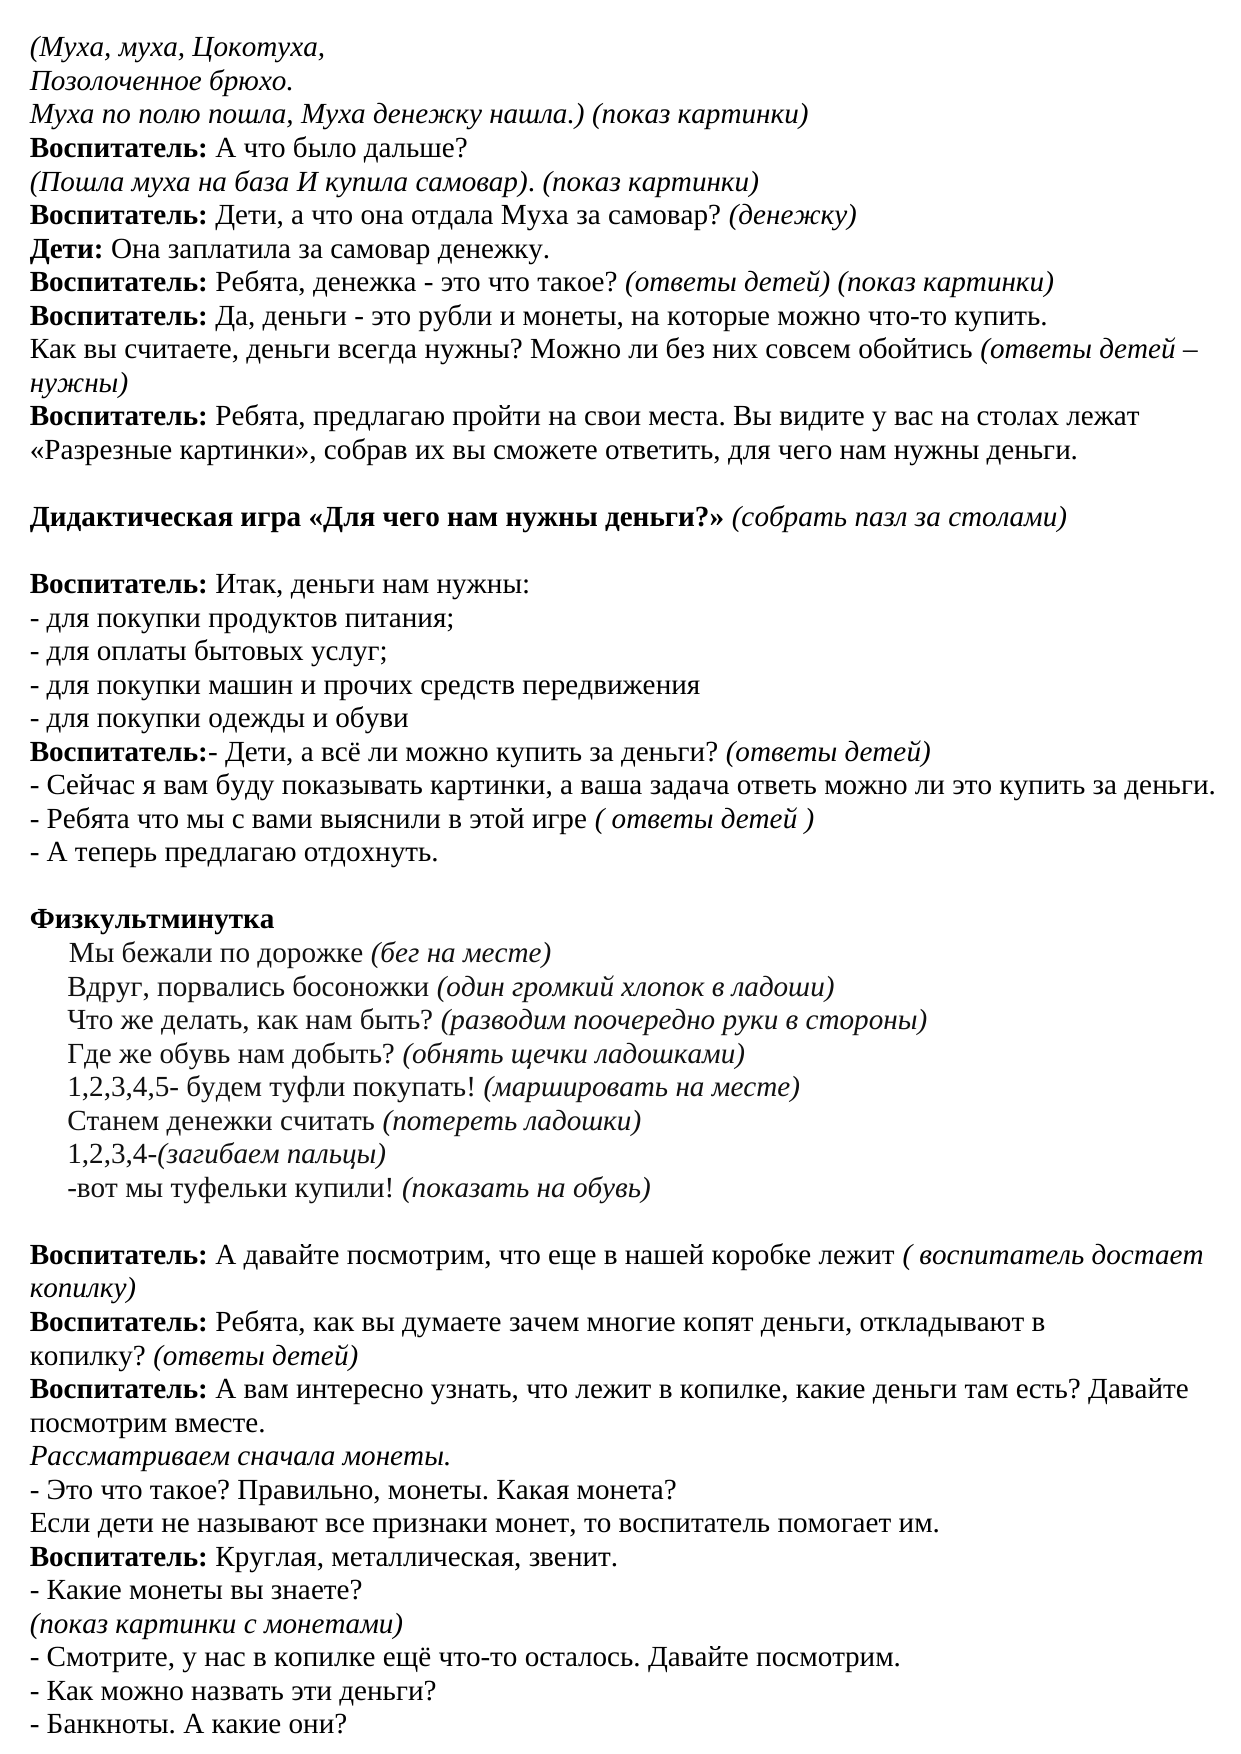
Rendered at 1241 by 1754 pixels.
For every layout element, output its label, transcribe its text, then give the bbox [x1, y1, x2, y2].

text -вот мы туфельки купили! (показать на обувь) [29, 1170, 1226, 1203]
text Станем денежки считать (потереть ладошки) [29, 1103, 1226, 1136]
text Где же обувь нам добыть? (обнять щечки ладошками) [29, 1036, 1226, 1069]
text 1,2,3,4,5- будем туфли покупать! (маршировать на месте) [29, 1069, 1226, 1103]
text 1,2,3,4-(загибаем пальцы) [29, 1136, 1226, 1170]
text Что же делать, как нам быть? (разводим поочередно руки в стороны) [29, 1002, 1226, 1036]
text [29, 29, 1226, 969]
text Вдруг, порвались босоножки (один громкий хлопок в ладоши) [29, 969, 1226, 1002]
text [29, 1203, 1226, 1740]
